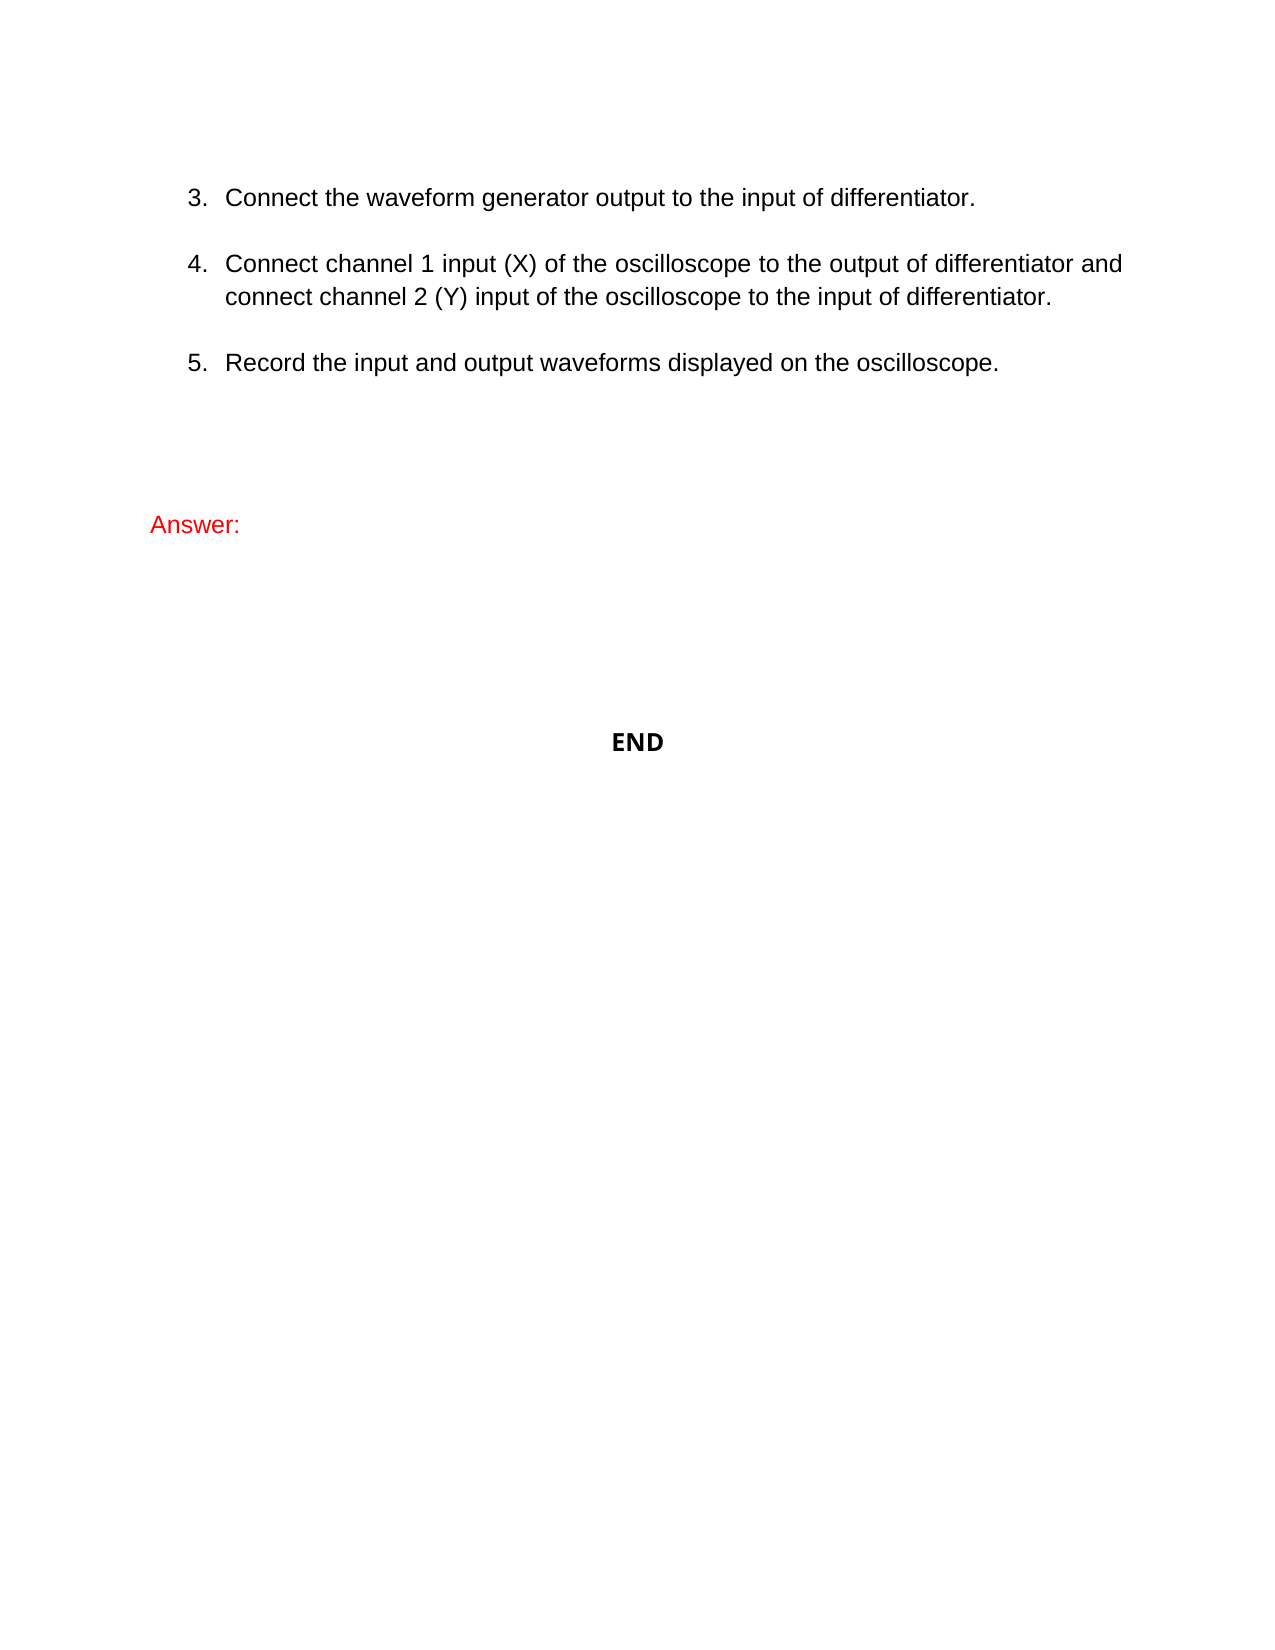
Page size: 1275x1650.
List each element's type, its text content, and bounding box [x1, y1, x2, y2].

list Connect channel 1 input (X) of the oscilloscope to the output of differentiator and connect channel 2 (Y) input of the oscilloscope to the input of differentiator. [187, 249, 1125, 311]
list Connect the waveform generator output to the input of differentiator. [187, 183, 1125, 212]
text END [150, 725, 1125, 759]
list Record the input and output waveforms displayed on the oscilloscope. [187, 348, 1125, 377]
text Answer: [150, 510, 1125, 538]
